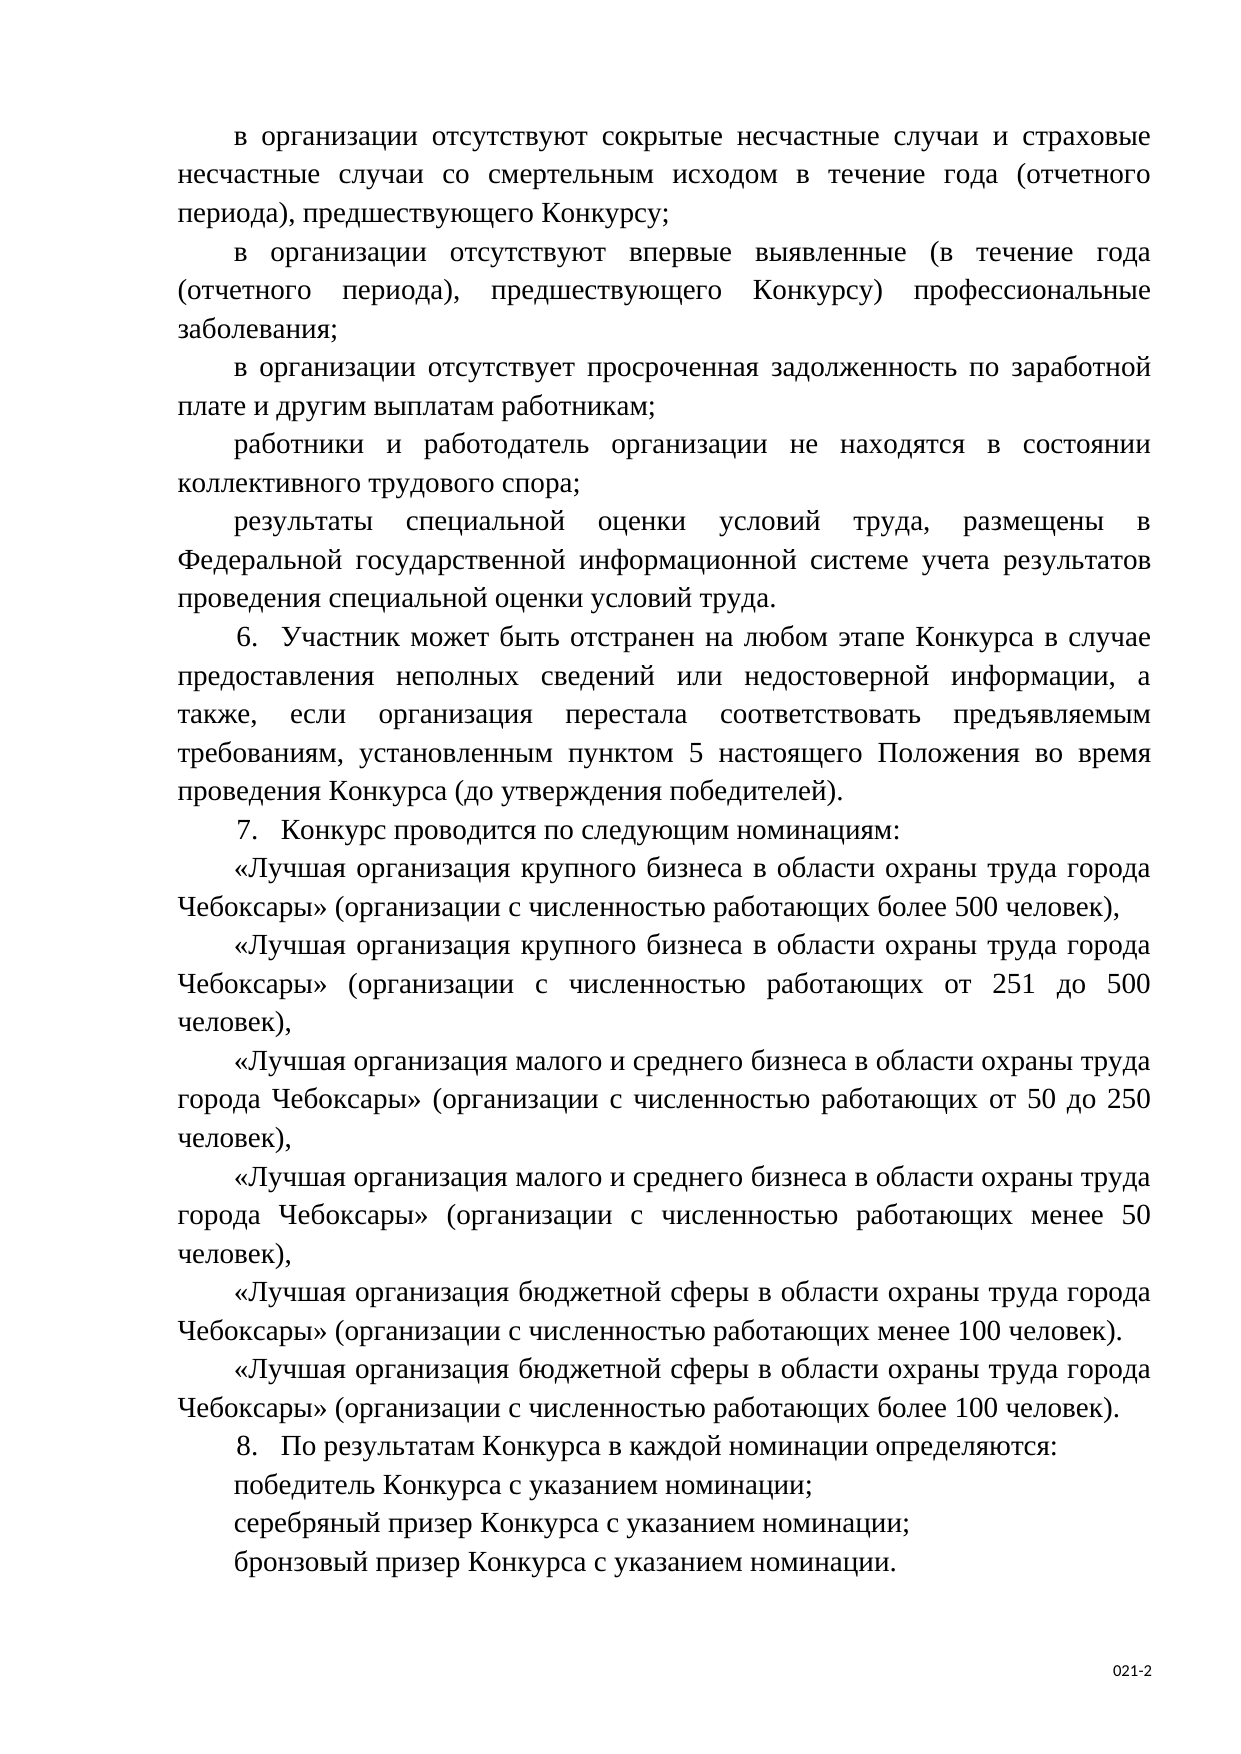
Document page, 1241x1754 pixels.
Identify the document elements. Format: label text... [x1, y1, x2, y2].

text победитель Конкурса с указанием номинации; [177, 1467, 1152, 1501]
text «Лучшая организация бюджетной сферы в области охраны труда города Чебоксары» (организации с численностью работающих менее 100 человек). [177, 1274, 1152, 1346]
text работники и работодатель организации не находятся в состоянии коллективного трудового спора; [177, 426, 1152, 498]
list По результатам Конкурса в каждой номинации определяются: [177, 1428, 1152, 1462]
text «Лучшая организация малого и среднего бизнеса в области охраны труда города Чебоксары» (организации с численностью работающих от 50 до 250 человек), [177, 1043, 1152, 1154]
text серебряный призер Конкурса с указанием номинации; [177, 1506, 1152, 1539]
text бронзовый призер Конкурса с указанием номинации. [177, 1544, 1152, 1578]
text в организации отсутствует просроченная задолженность по заработной плате и другим выплатам работникам; [177, 349, 1152, 421]
text «Лучшая организация крупного бизнеса в области охраны труда города Чебоксары» (организации с численностью работающих более 500 человек), [177, 850, 1152, 922]
text «Лучшая организация крупного бизнеса в области охраны труда города Чебоксары» (организации с численностью работающих от 251 до 500 человек), [177, 927, 1152, 1038]
list Конкурс проводится по следующим номинациям: [177, 812, 1152, 845]
text в организации отсутствуют впервые выявленные (в течение года (отчетного периода), предшествующего Конкурсу) профессиональные заболевания; [177, 234, 1152, 344]
text «Лучшая организация малого и среднего бизнеса в области охраны труда города Чебоксары» (организации с численностью работающих менее 50 человек), [177, 1159, 1152, 1269]
text результаты специальной оценки условий труда, размещены в Федеральной государственной информационной системе учета результатов проведения специальной оценки условий труда. [177, 503, 1152, 614]
list Участник может быть отстранен на любом этапе Конкурса в случае предоставления неполных сведений или недостоверной информации, а также, если организация перестала соответствовать предъявляемым требованиям, установленным пунктом 5 настоящего Положения во время проведения Конкурса (до утверждения победителей). [177, 619, 1152, 807]
text «Лучшая организация бюджетной сферы в области охраны труда города Чебоксары» (организации с численностью работающих более 100 человек). [177, 1351, 1152, 1423]
text в организации отсутствуют сокрытые несчастные случаи и страховые несчастные случаи со смертельным исходом в течение года (отчетного периода), предшествующего Конкурсу; [177, 118, 1152, 229]
